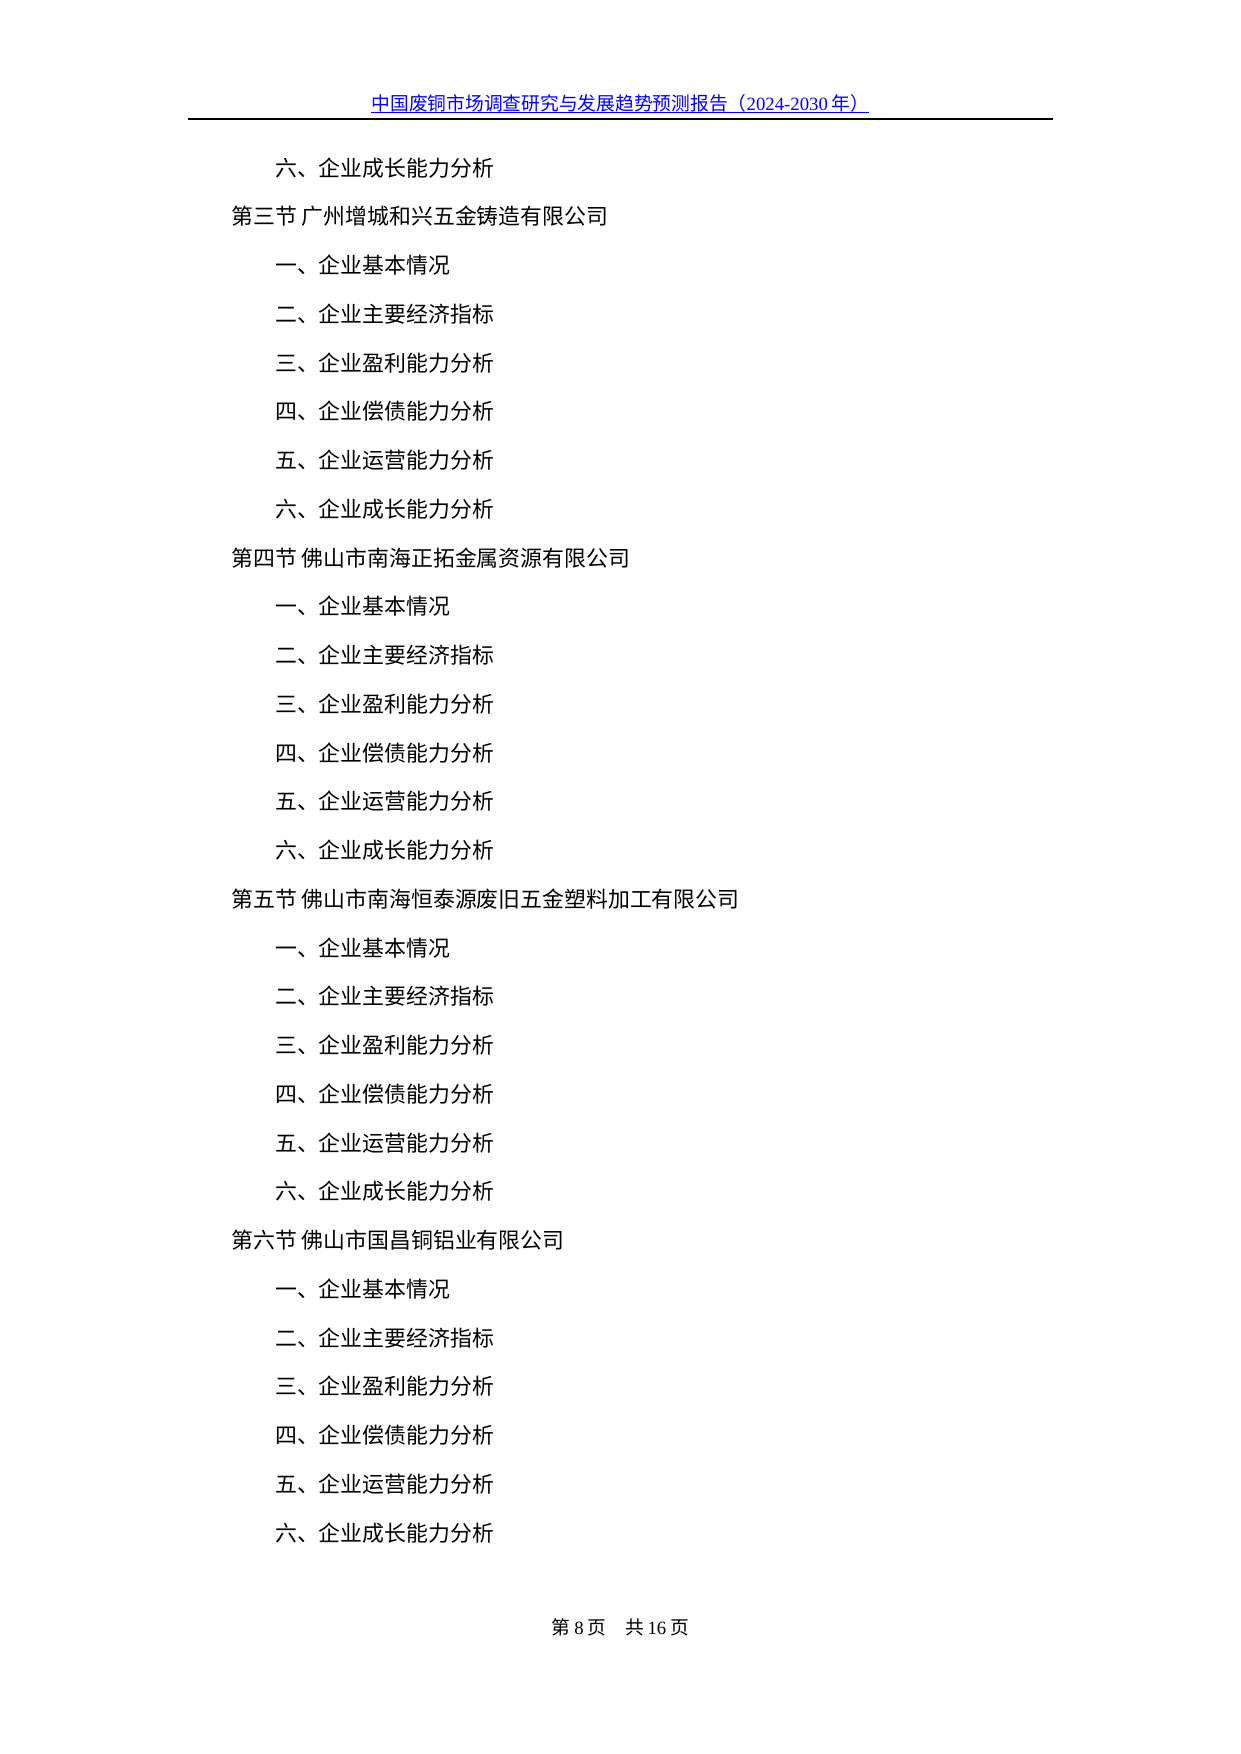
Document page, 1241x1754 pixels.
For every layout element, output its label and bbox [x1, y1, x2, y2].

text [187, 150, 1053, 1548]
